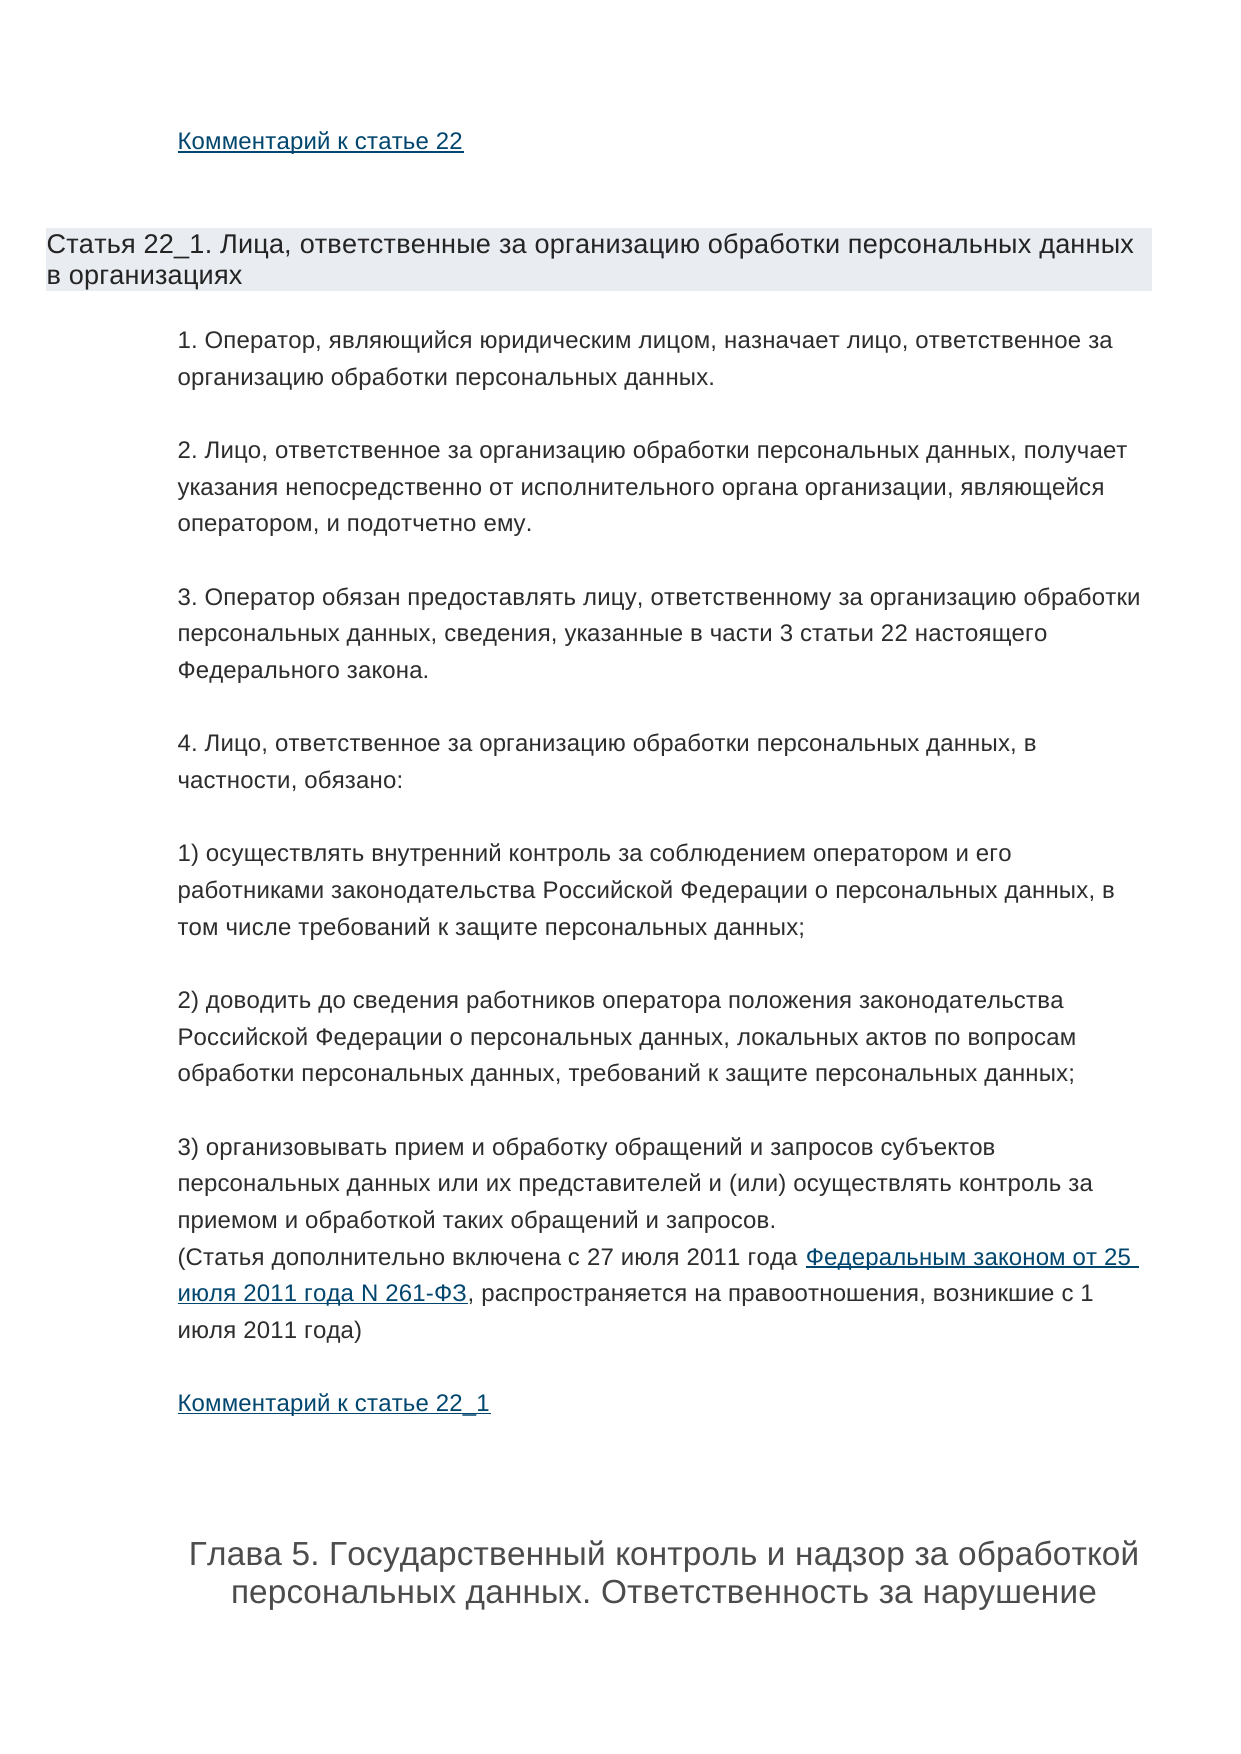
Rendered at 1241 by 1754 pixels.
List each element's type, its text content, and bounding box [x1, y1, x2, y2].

text Статья 22_1. Лица, ответственные за организацию обработки персональных данных в организациях [46, 228, 1152, 291]
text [177, 1534, 1152, 1611]
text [177, 118, 1152, 228]
text 4. Лицо, ответственное за организацию обработки персональных данных, в частности, обязано: [177, 720, 1152, 830]
text 1) осуществлять внутренний контроль за соблюдением оператором и его работниками законодательства Российской Федерации о персональных данных, в том числе требований к защите персональных данных; [177, 830, 1152, 977]
text 3. Оператор обязан предоставлять лицу, ответственному за организацию обработки персональных данных, сведения, указанные в части 3 статьи 22 настоящего Федерального закона. [177, 573, 1152, 720]
text 2) доводить до сведения работников оператора положения законодательства Российской Федерации о персональных данных, локальных актов по вопросам обработки персональных данных, требований к защите персональных данных; [177, 977, 1152, 1123]
text 1. Оператор, являющийся юридическим лицом, назначает лицо, ответственное за организацию обработки персональных данных. [177, 317, 1152, 427]
text 3) организовывать прием и обработку обращений и запросов субъектов персональных данных или их представителей и (или) осуществлять контроль за приемом и обработкой таких обращений и запросов. (Статья дополнительно включена с 27 июля 2011 года Федеральным законом от 25 июля 2011 года N 261-ФЗ, распространяется на правоотношения, возникшие с 1 июля 2011 года) Комментарий к статье 22_1 [177, 1123, 1152, 1490]
text 2. Лицо, ответственное за организацию обработки персональных данных, получает указания непосредственно от исполнительного органа организации, являющейся оператором, и подотчетно ему. [177, 427, 1152, 573]
